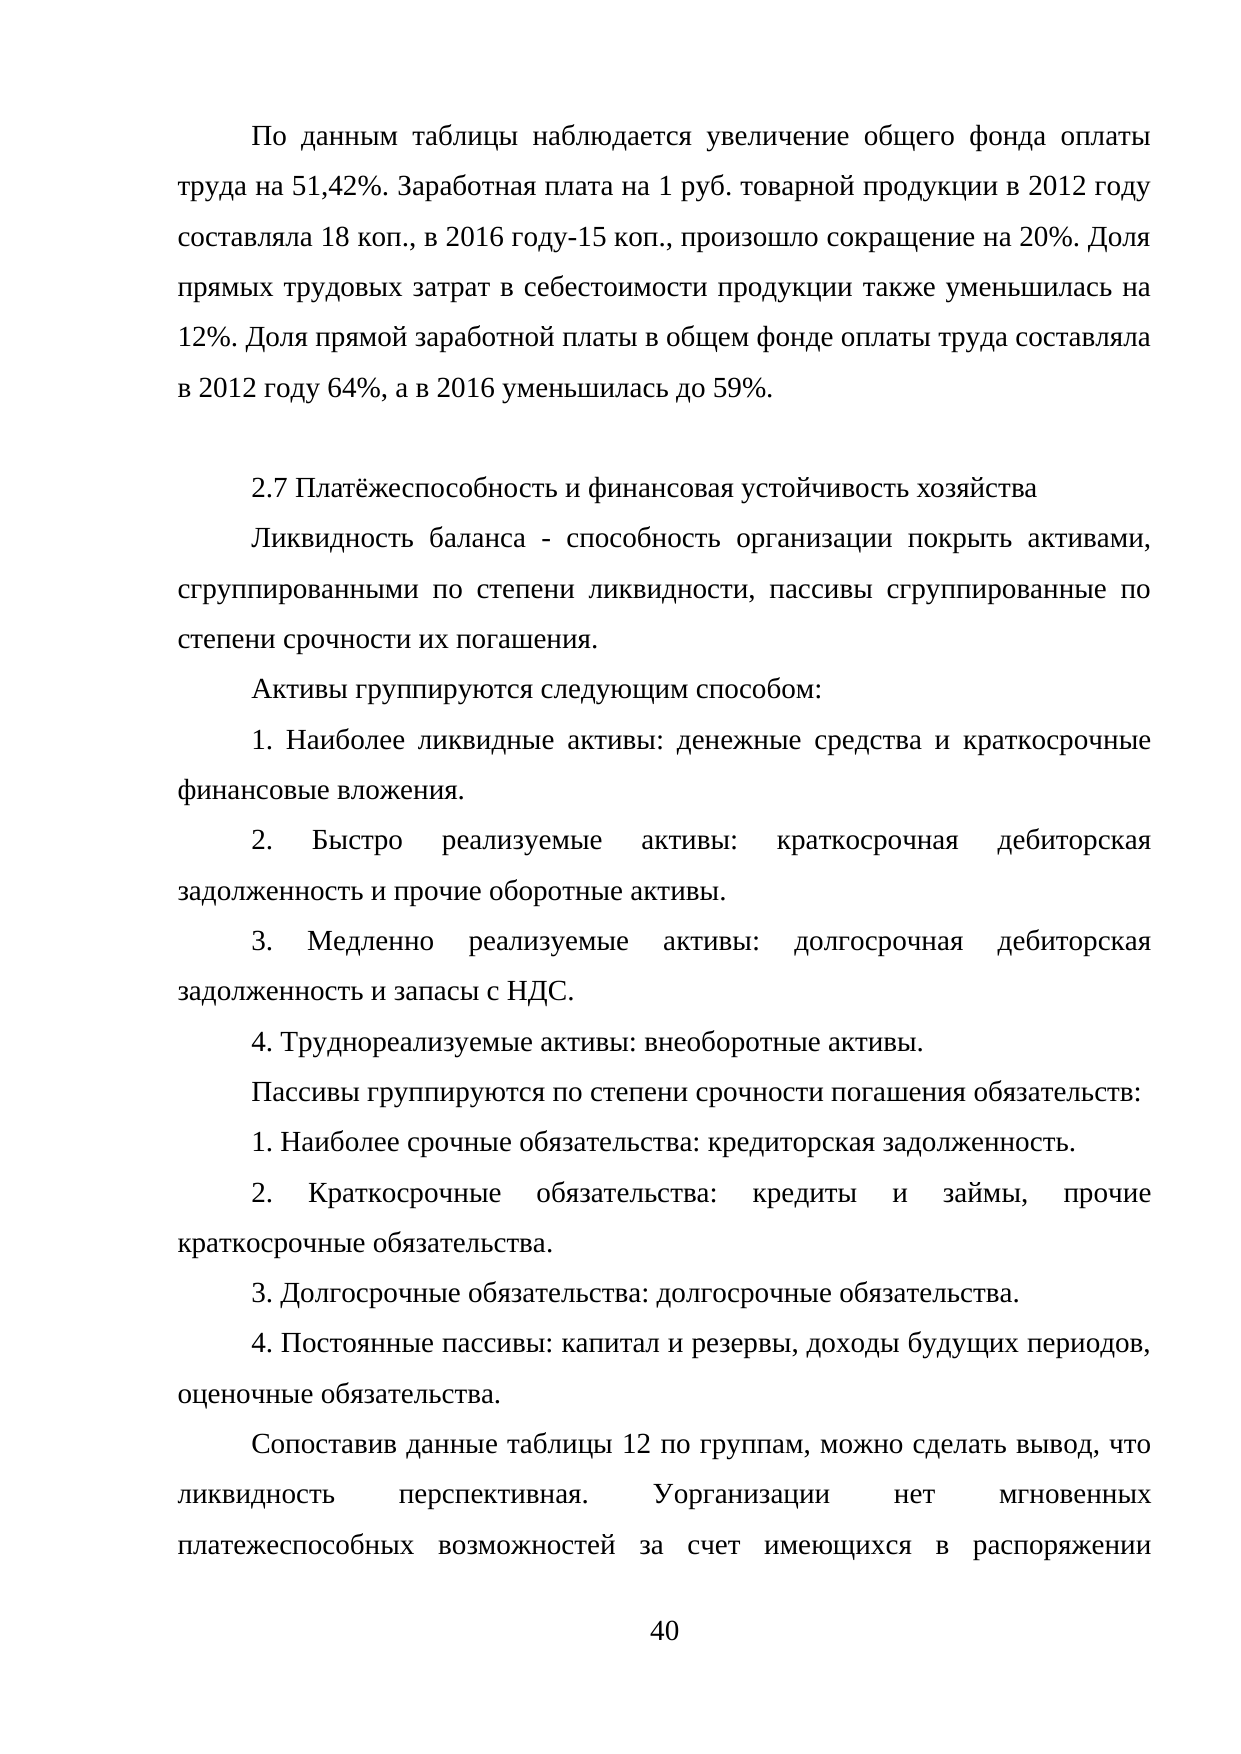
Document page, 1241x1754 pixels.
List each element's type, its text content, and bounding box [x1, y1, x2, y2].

text 4. Постоянные пассивы: капитал и резервы, доходы будущих периодов, оценочные обязательства. [177, 1326, 1152, 1409]
text 3. Долгосрочные обязательства: долгосрочные обязательства. [177, 1275, 1152, 1309]
text Пассивы группируются по степени срочности погашения обязательств: [177, 1074, 1152, 1108]
text 1. Наиболее ликвидные активы: денежные средства и краткосрочные финансовые вложения. [177, 722, 1152, 806]
text 2. Быстро реализуемые активы: краткосрочная дебиторская задолженность и прочие оборотные активы. [177, 822, 1152, 906]
text 3. Медленно реализуемые активы: долгосрочная дебиторская задолженность и запасы с НДС. [177, 923, 1152, 1007]
text 1. Наиболее срочные обязательства: кредиторская задолженность. [177, 1124, 1152, 1158]
text 2. Краткосрочные обязательства: кредиты и займы, прочие краткосрочные обязательства. [177, 1175, 1152, 1258]
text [177, 1426, 1152, 1560]
subtitle 2.7 Платёжеспособность и финансовая устойчивость хозяйства [177, 470, 1152, 504]
text 4. Труднореализуемые активы: внеоборотные активы. [177, 1024, 1152, 1057]
text Активы группируются следующим способом: [177, 672, 1152, 705]
text По данным таблицы наблюдается увеличение общего фонда оплаты труда на 51,42%. Заработная плата на 1 руб. товарной продукции в 2012 году составляла 18 коп., в 2016 году-15 коп., произошло сокращение на 20%. Доля прямых трудовых затрат в себестоимости продукции также уменьшилась на 12%. Доля прямой заработной платы в общем фонде оплаты труда составляла в 2012 году 64%, а в 2016 уменьшилась до 59%. [177, 118, 1152, 403]
text Ликвидность баланса - способность организации покрыть активами, сгруппированными по степени ликвидности, пассивы сгруппированные по степени срочности их погашения. [177, 521, 1152, 655]
